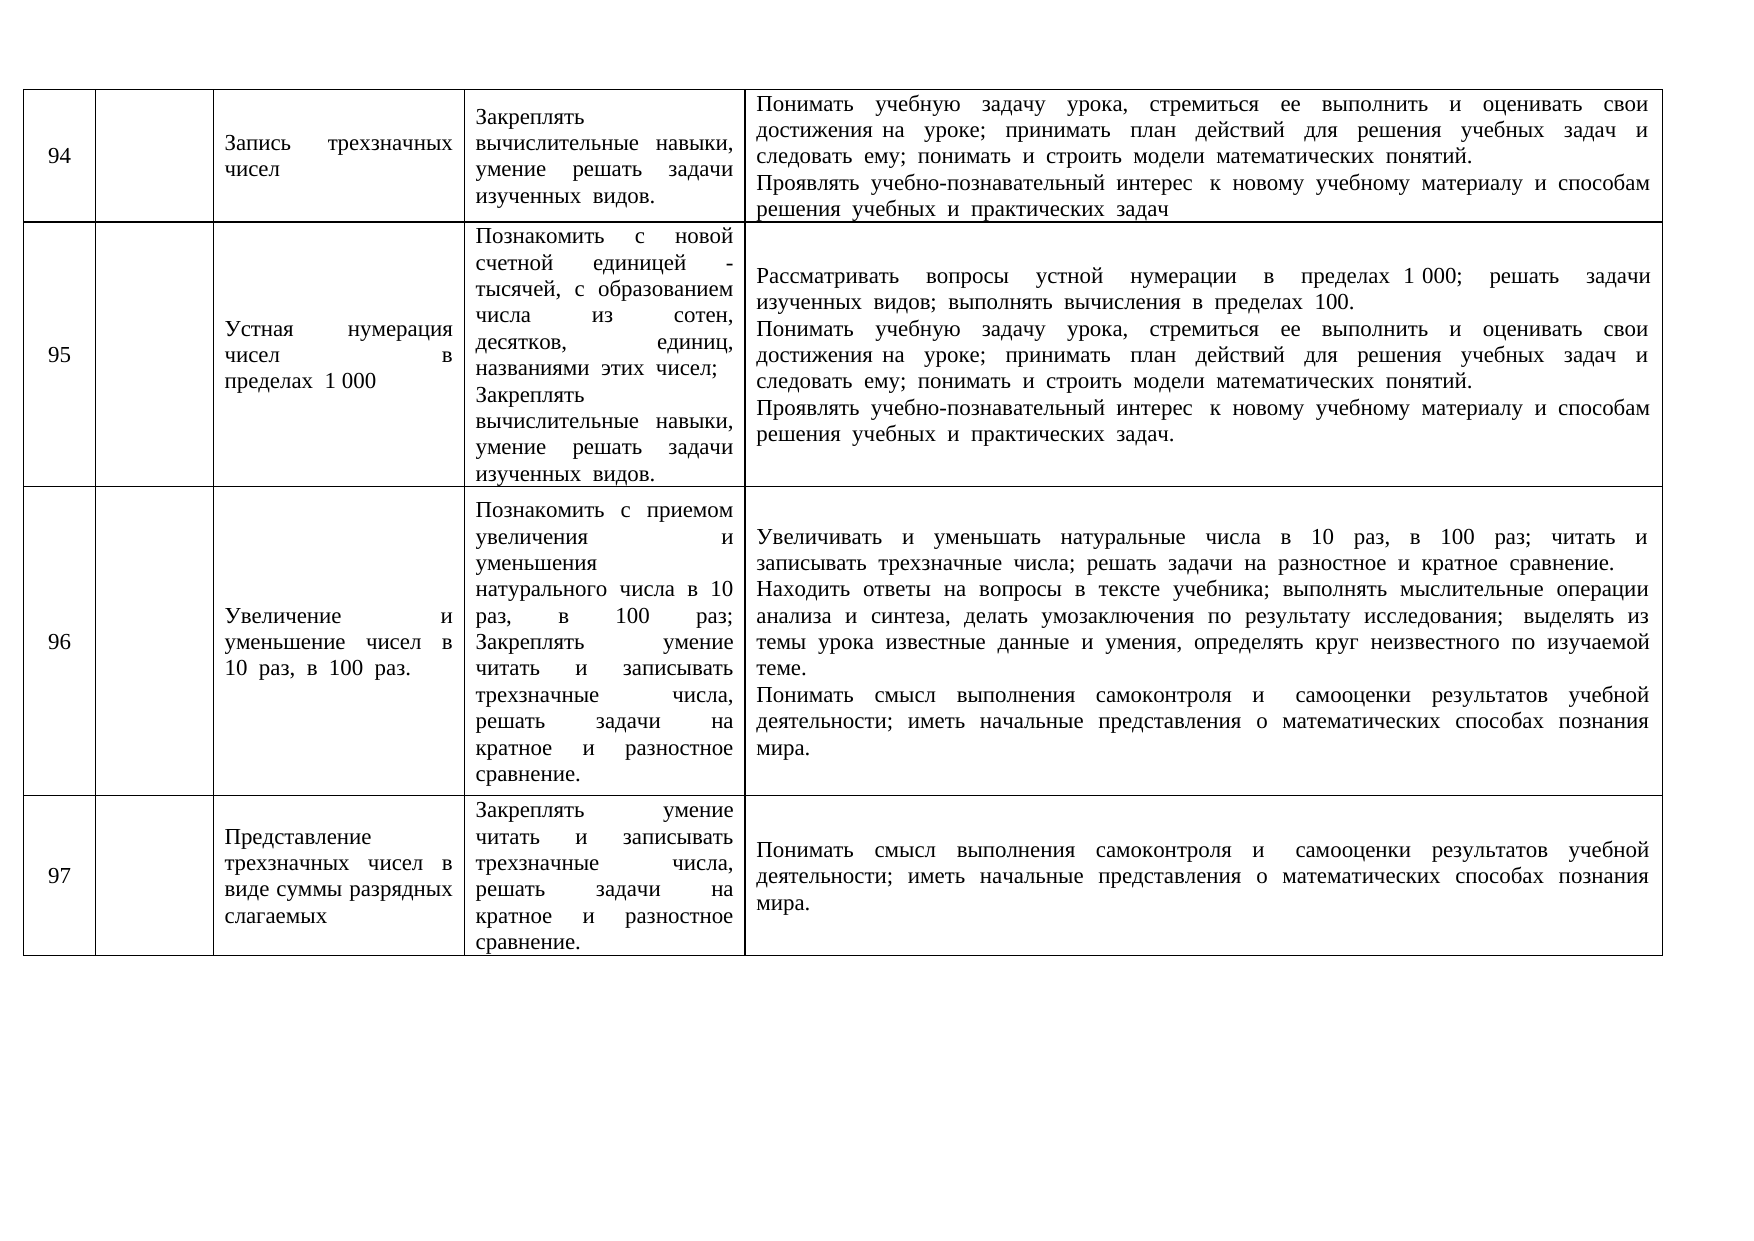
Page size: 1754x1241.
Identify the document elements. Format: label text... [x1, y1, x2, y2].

table_cell Познакомить с приемом увеличения и уменьшения натурального числа в 10 раз, в 100 раз; Закреплять умение читать и записывать трехзначные числа, решать задачи на кратное и разностное сравнение. [465, 487, 744, 795]
table_cell [96, 487, 213, 795]
table_cell Увеличение и уменьшение чисел в 10 раз, в 100 раз. [214, 487, 464, 795]
table_cell Увеличивать и уменьшать натуральные числа в 10 раз, в 100 раз; читать и записывать трехзначные числа; решать задачи на разностное и кратное сравнение. Находить ответы на вопросы в тексте учебника; выполнять мыслительные операции анализа и синтеза, делать умозаключения по результату исследования; выделять из темы урока известные данные и умения, определять круг неизвестного по изучаемой теме. Понимать смысл выполнения самоконтроля и самооценки результатов учебной деятельности; иметь начальные представления о математических способах познания мира. [746, 487, 1662, 795]
table_cell 96 [24, 487, 95, 795]
table_cell Запись трехзначных чисел [214, 90, 464, 221]
table_cell Устная нумерация чисел в пределах 1 000 [214, 223, 464, 486]
table_cell [96, 90, 213, 221]
table_cell [96, 223, 213, 486]
table_cell 97 [24, 796, 95, 954]
table_cell Представление трехзначных чисел в виде суммы разрядных слагаемых [214, 796, 464, 954]
table_cell Рассматривать вопросы устной нумерации в пределах 1 000; решать задачи изученных видов; выполнять вычисления в пределах 100. Понимать учебную задачу урока, стремиться ее выполнить и оценивать свои достижения на уроке; принимать план действий для решения учебных задач и следовать ему; понимать и строить модели математических понятий. Проявлять учебно-познавательный интерес к новому учебному материалу и способам решения учебных и практических задач. [746, 223, 1662, 486]
table_cell Понимать смысл выполнения самоконтроля и самооценки результатов учебной деятельности; иметь начальные представления о математических способах познания мира. [746, 796, 1662, 954]
table_cell Познакомить с новой счетной единицей - тысячей, с образованием числа из сотен, десятков, единиц, названиями этих чисел; Закреплять вычислительные навыки, умение решать задачи изученных видов. [465, 223, 744, 486]
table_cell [746, 90, 1662, 221]
table_cell [96, 796, 213, 954]
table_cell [465, 90, 744, 221]
table_cell Закреплять умение читать и записывать трехзначные числа, решать задачи на кратное и разностное сравнение. [465, 796, 744, 954]
table_cell 95 [24, 223, 95, 486]
table_cell 94 [24, 90, 95, 221]
